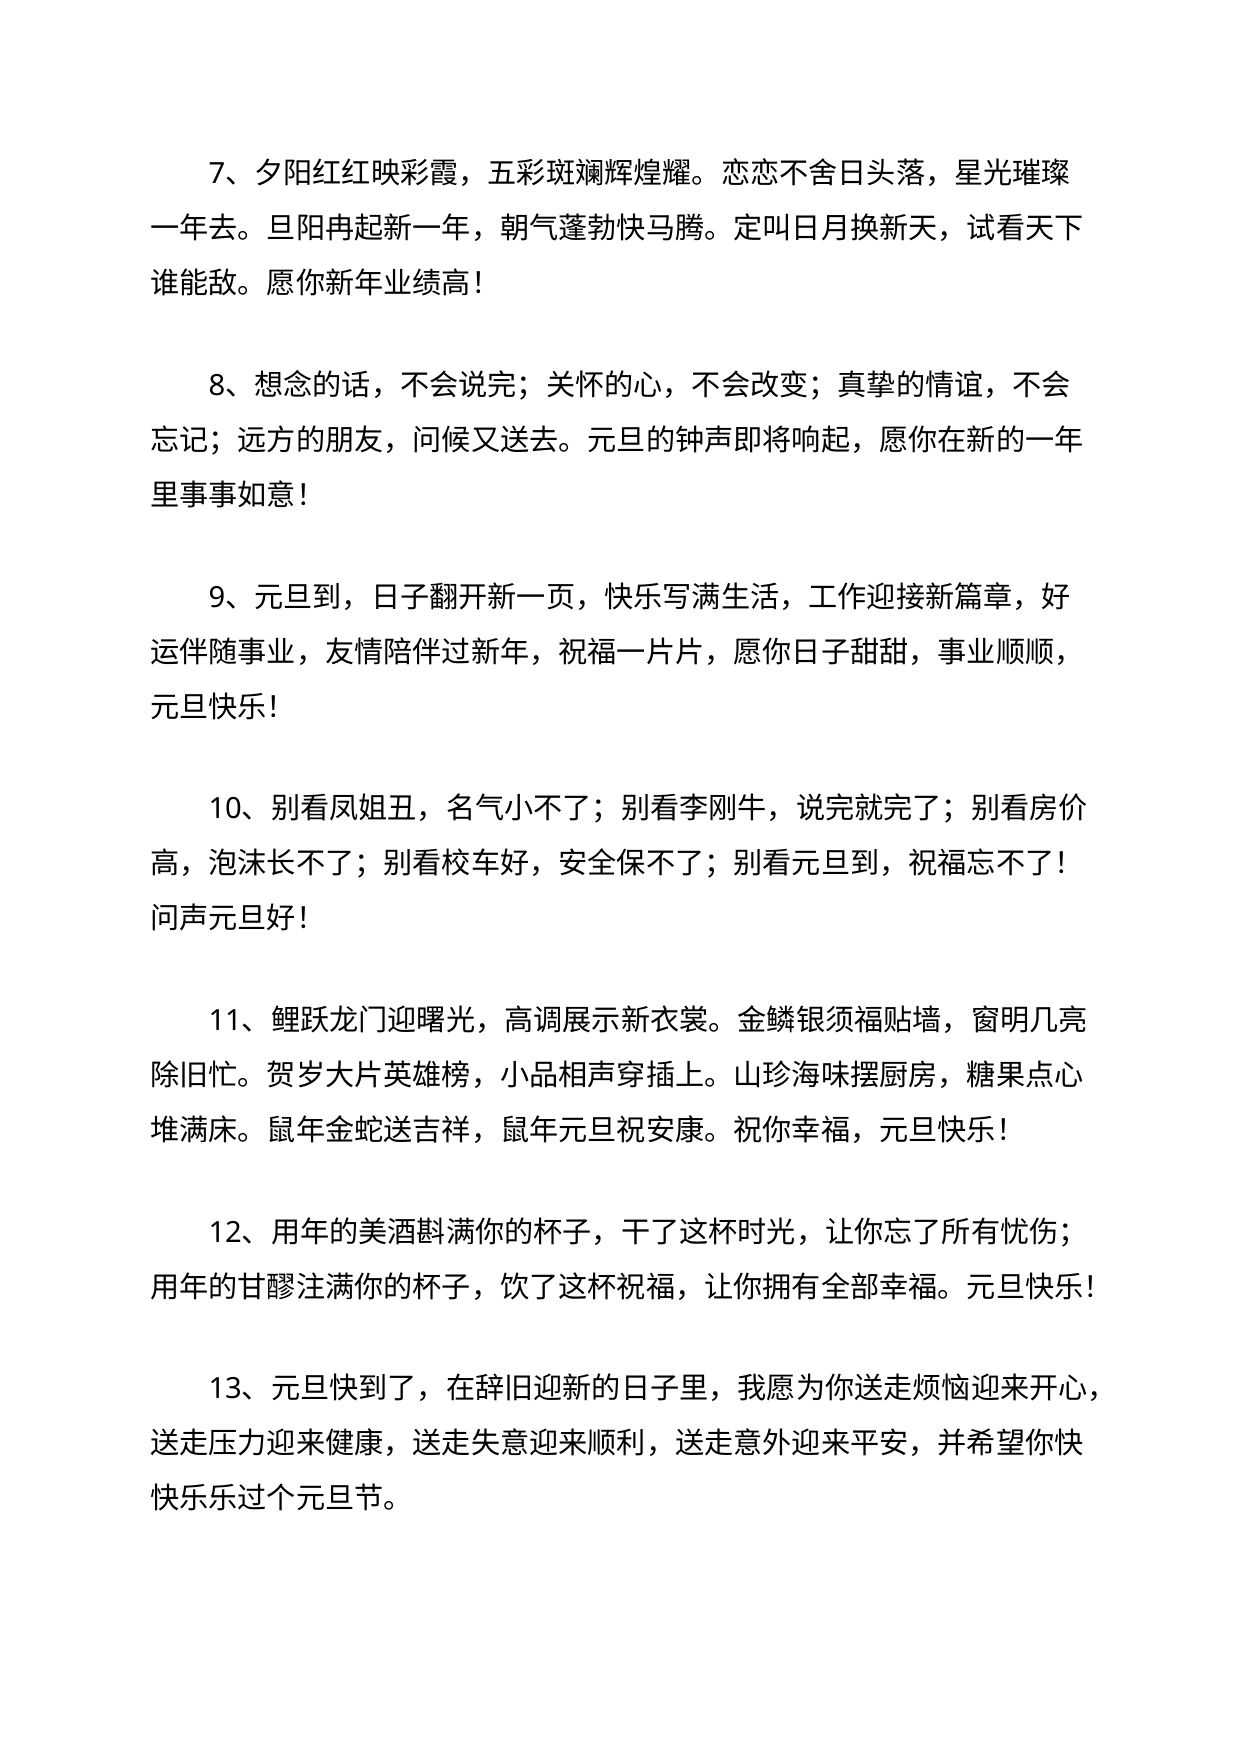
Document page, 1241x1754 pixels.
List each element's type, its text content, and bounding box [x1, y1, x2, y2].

text 11、鲤跃龙门迎曙光，高调展示新衣裳。金鳞银须福贴墙，窗明几亮除旧忙。贺岁大片英雄榜，小品相声穿插上。山珍海味摆厨房，糖果点心堆满床。鼠年金蛇送吉祥，鼠年元旦祝安康。祝你幸福，元旦快乐！ [150, 997, 1090, 1149]
text 13、元旦快到了，在辞旧迎新的日子里，我愿为你送走烦恼迎来开心，送走压力迎来健康，送走失意迎来顺利，送走意外迎来平安，并希望你快快乐乐过个元旦节。 [150, 1365, 1090, 1517]
text 9、元旦到，日子翻开新一页，快乐写满生活，工作迎接新篇章，好运伴随事业，友情陪伴过新年，祝福一片片，愿你日子甜甜，事业顺顺，元旦快乐！ [150, 573, 1090, 726]
text 10、别看凤姐丑，名气小不了；别看李刚牛，说完就完了；别看房价高，泡沫长不了；别看校车好，安全保不了；别看元旦到，祝福忘不了！问声元旦好！ [150, 785, 1090, 937]
text 8、想念的话，不会说完；关怀的心，不会改变；真挚的情谊，不会忘记；远方的朋友，问候又送去。元旦的钟声即将响起，愿你在新的一年里事事如意！ [150, 362, 1090, 514]
text 7、夕阳红红映彩霞，五彩斑斓辉煌耀。恋恋不舍日头落，星光璀璨一年去。旦阳冉起新一年，朝气蓬勃快马腾。定叫日月换新天，试看天下谁能敌。愿你新年业绩高！ [150, 150, 1090, 302]
text 12、用年的美酒斟满你的杯子，干了这杯时光，让你忘了所有忧伤；用年的甘醪注满你的杯子，饮了这杯祝福，让你拥有全部幸福。元旦快乐！ [150, 1208, 1090, 1306]
